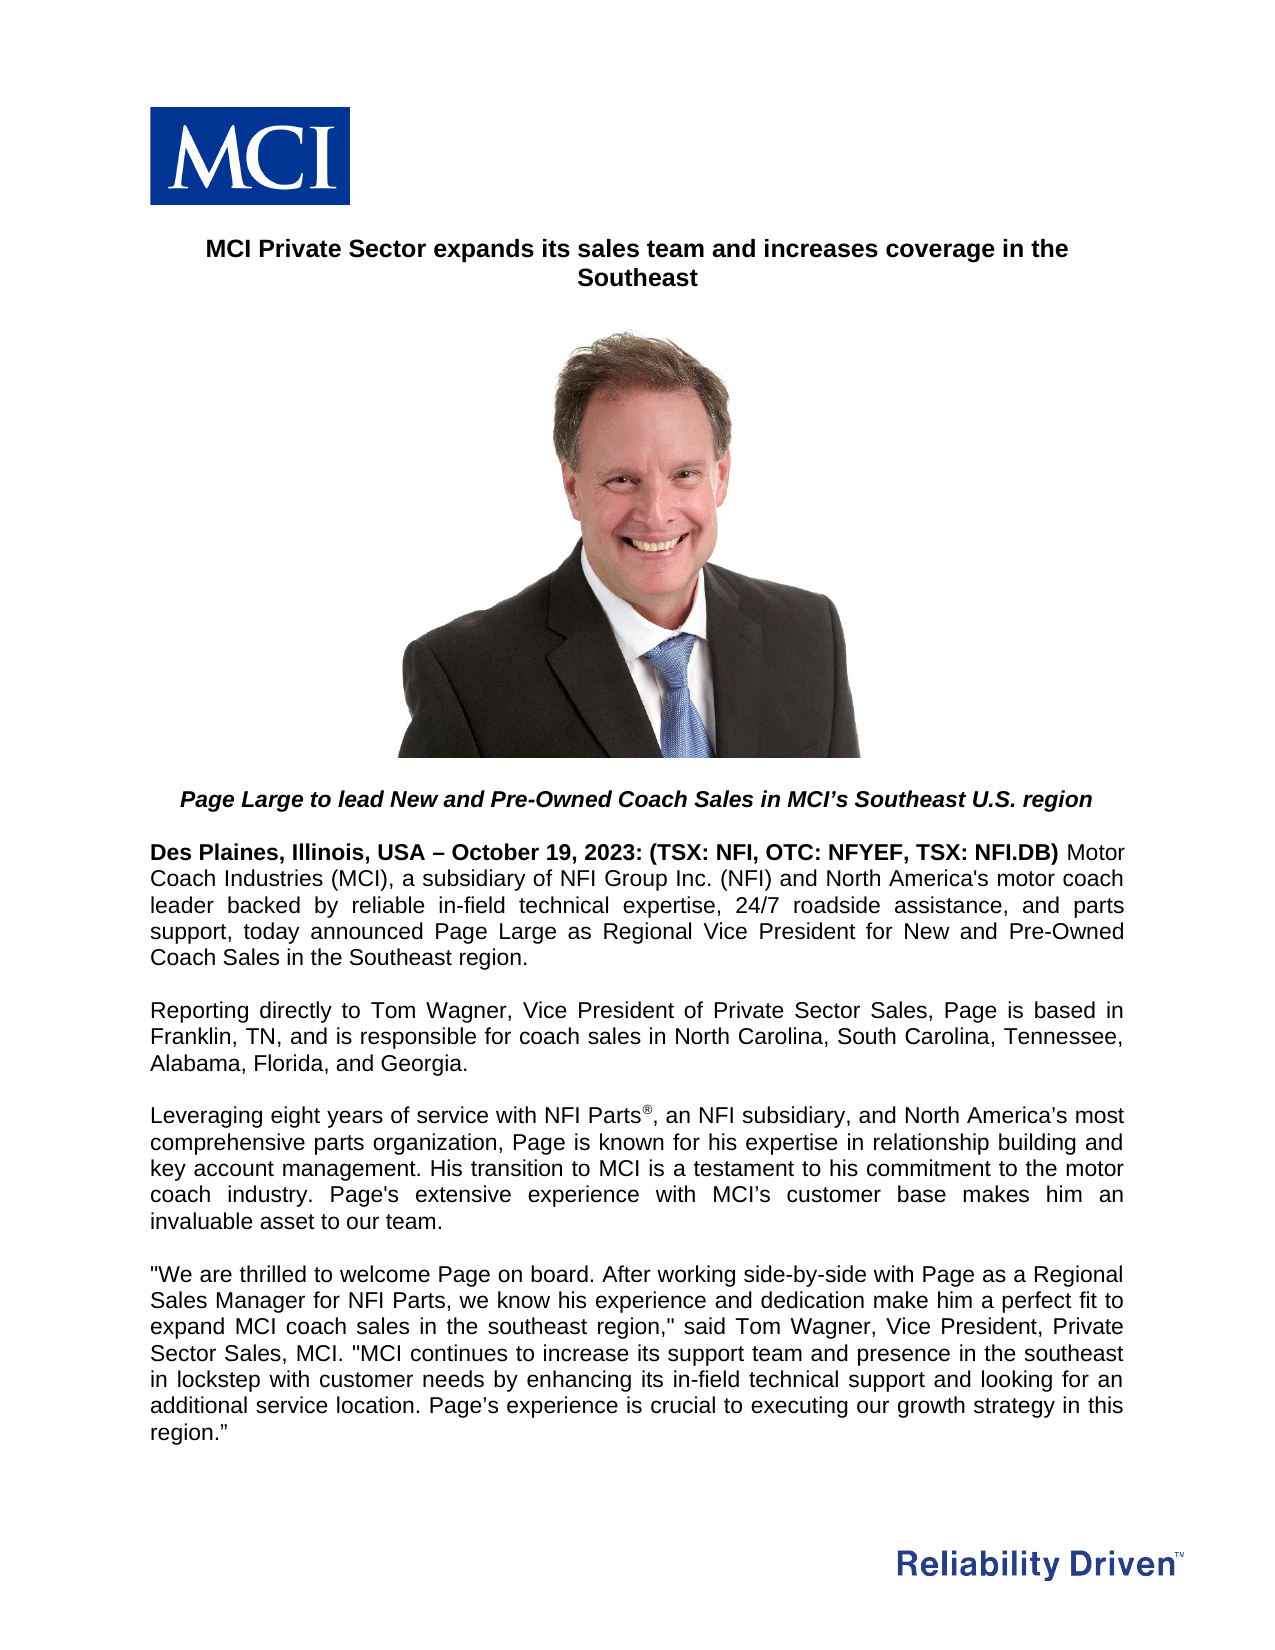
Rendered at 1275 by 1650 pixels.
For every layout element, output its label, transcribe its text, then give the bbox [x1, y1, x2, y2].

text Reporting directly to Tom Wagner, Vice President of Private Sector Sales, Page is based in Franklin, TN, and is responsible for coach sales in North Carolina, South Carolina, Tennessee, Alabama, Florida, and Georgia. [150, 997, 1125, 1076]
text Des Plaines, Illinois, USA – October 19, 2023: (TSX: NFI, OTC: NFYEF, TSX: NFI.DB) Motor Coach Industries (MCI), a subsidiary of NFI Group Inc. (NFI) and North America's motor coach leader backed by reliable in-field technical expertise, 24/7 roadside assistance, and parts support, today announced Page Large as Regional Vice President for New and Pre-Owned Coach Sales in the Southeast region. [150, 839, 1125, 971]
text Leveraging eight years of service with NFI Parts®, an NFI subsidiary, and North America’s most comprehensive parts organization, Page is known for his expertise in relationship building and key account management. His transition to MCI is a testament to his commitment to the motor coach industry. Page's extensive experience with MCI’s customer base makes him an invaluable asset to our team. [150, 1102, 1125, 1234]
picture [150, 107, 350, 205]
picture [357, 292, 918, 758]
text MCI Private Sector expands its sales team and increases coverage in the Southeast [150, 234, 1125, 292]
text Page Large to lead New and Pre-Owned Coach Sales in MCI’s Southeast U.S. region [150, 786, 1125, 812]
picture [889, 1546, 1184, 1582]
text "We are thrilled to welcome Page on board. After working side-by-side with Page as a Regional Sales Manager for NFI Parts, we know his experience and dedication make him a perfect fit to expand MCI coach sales in the southeast region," said Tom Wagner, Vice President, Private Sector Sales, MCI. "MCI continues to increase its support team and presence in the southeast in lockstep with customer needs by enhancing its in-field technical support and looking for an additional service location. Page’s experience is crucial to executing our growth strategy in this region.” [150, 1261, 1125, 1445]
